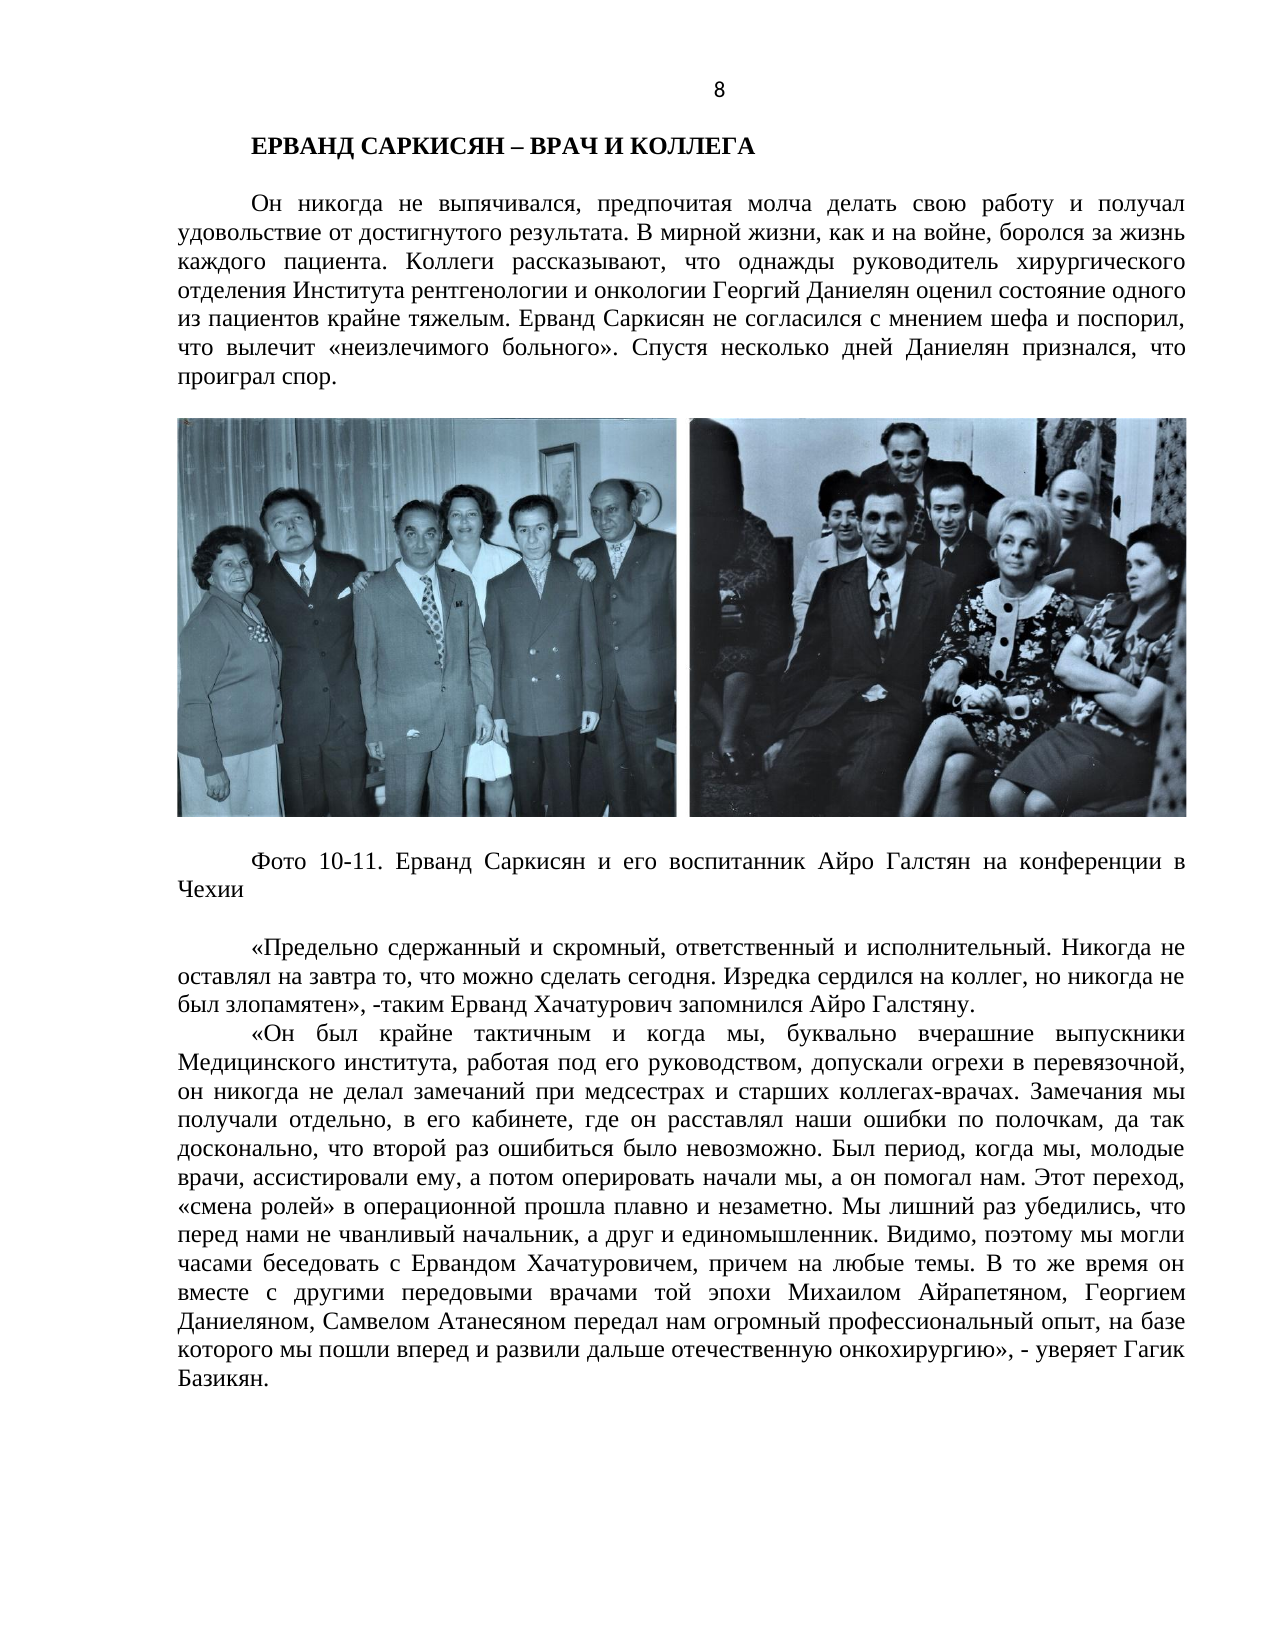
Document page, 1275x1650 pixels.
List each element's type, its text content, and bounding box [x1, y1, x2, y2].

text «Предельно сдержанный и скромный, ответственный и исполнительный. Никогда не оставлял на завтра то, что можно сделать сегодня. Изредка сердился на коллег, но никогда не был злопамятен», -таким Ерванд Хачатурович запомнился Айро Галстяну. [177, 932, 1186, 1018]
text ЕРВАНД САРКИСЯН – ВРАЧ И КОЛЛЕГА [177, 131, 1186, 160]
text «Он был крайне тактичным и когда мы, буквально вчерашние выпускники Медицинского института, работая под его руководством, допускали огрехи в перевязочной, он никогда не делал замечаний при медсестрах и старших коллегах-врачах. Замечания мы получали отдельно, в его кабинете, где он расставлял наши ошибки по полочкам, да так досконально, что второй раз ошибиться было невозможно. Был период, когда мы, молодые врачи, ассистировали ему, а потом оперировать начали мы, а он помогал нам. Этот переход, «смена ролей» в операционной прошла плавно и незаметно. Мы лишний раз убедились, что перед нами не чванливый начальник, а друг и единомышленник. Видимо, поэтому мы могли часами беседовать с Ервандом Хачатуровичем, причем на любые темы. В то же время он вместе с другими передовыми врачами той эпохи Михаилом Айрапетяном, Георгием Даниеляном, Самвелом Атанесяном передал нам огромный профессиональный опыт, на базе которого мы пошли вперед и развили дальше отечественную онкохирургию», - уверяет Гагик Базикян. [177, 1018, 1186, 1392]
text Фото 10-11. Ерванд Саркисян и его воспитанник Айро Галстян на конференции в Чехии [177, 846, 1186, 903]
text Он никогда не выпячивался, предпочитая молча делать свою работу и получал удовольствие от достигнутого результата. В мирной жизни, как и на войне, боролся за жизнь каждого пациента. Коллеги рассказывают, что однажды руководитель хирургического отделения Института рентгенологии и онкологии Георгий Даниелян оценил состояние одного из пациентов крайне тяжелым. Ерванд Саркисян не согласился с мнением шефа и поспорил, что вылечит «неизлечимого больного». Спустя несколько дней Даниелян признался, что проиграл спор. [177, 188, 1186, 390]
picture [177, 418, 1187, 817]
